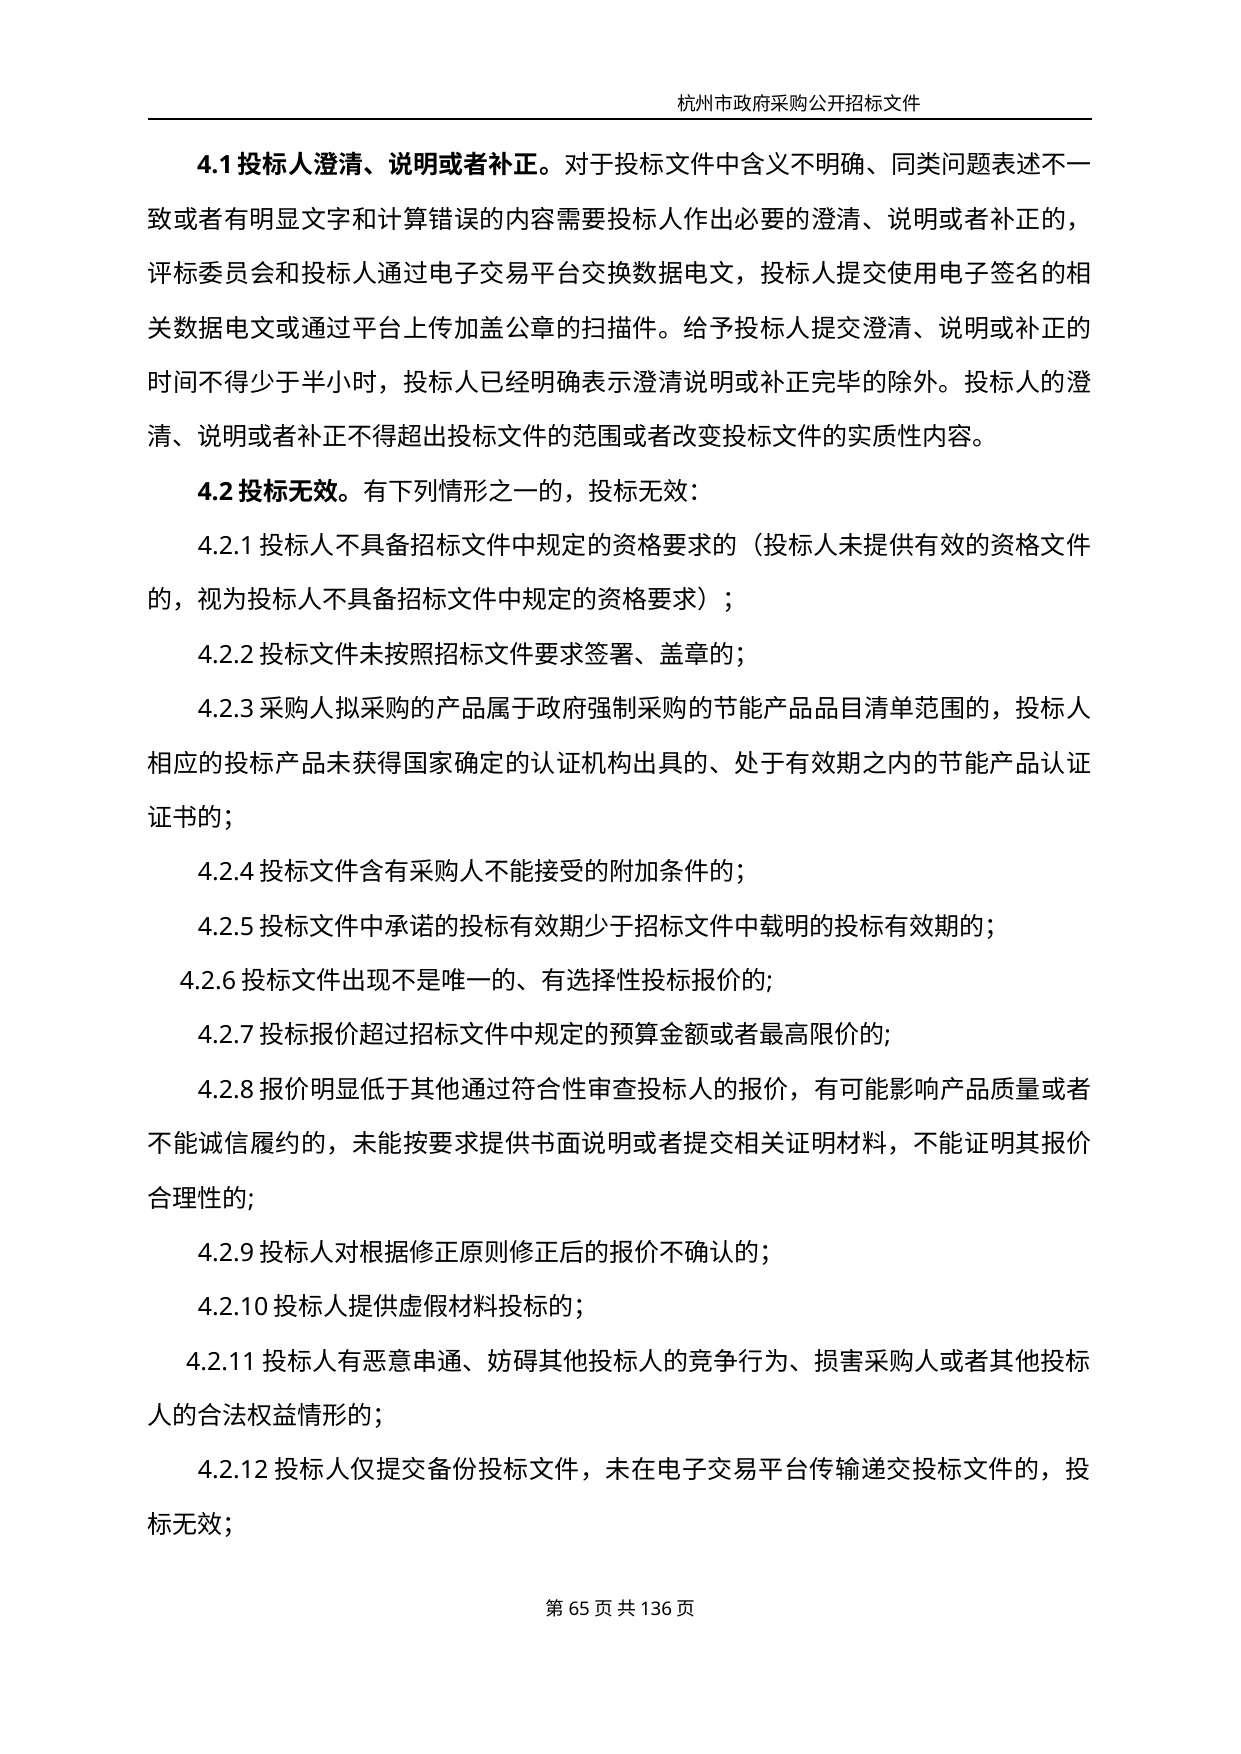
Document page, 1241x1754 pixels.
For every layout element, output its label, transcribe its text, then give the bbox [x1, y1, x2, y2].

text 4.2.5投标文件中承诺的投标有效期少于招标文件中载明的投标有效期的； [148, 906, 1092, 942]
text 4.2.11投标人有恶意串通、妨碍其他投标人的竞争行为、损害采购人或者其他投标人的合法权益情形的； [148, 1341, 1092, 1432]
text 4.2.6投标文件出现不是唯一的、有选择性投标报价的; [148, 961, 1092, 997]
text 4.2.1投标人不具备招标文件中规定的资格要求的（投标人未提供有效的资格文件的，视为投标人不具备招标文件中规定的资格要求）； [148, 526, 1092, 616]
text 4.2.9投标人对根据修正原则修正后的报价不确认的； [148, 1232, 1092, 1269]
text 4.1投标人澄清、说明或者补正。对于投标文件中含义不明确、同类问题表述不一致或者有明显文字和计算错误的内容需要投标人作出必要的澄清、说明或者补正的，评标委员会和投标人通过电子交易平台交换数据电文，投标人提交使用电子签名的相关数据电文或通过平台上传加盖公章的扫描件。给予投标人提交澄清、说明或补正的时间不得少于半小时，投标人已经明确表示澄清说明或补正完毕的除外。投标人的澄清、说明或者补正不得超出投标文件的范围或者改变投标文件的实质性内容。 [148, 145, 1092, 453]
text 4.2.12投标人仅提交备份投标文件，未在电子交易平台传输递交投标文件的，投标无效； [148, 1450, 1092, 1541]
text 4.2.10投标人提供虚假材料投标的； [148, 1287, 1092, 1323]
text 4.2.3采购人拟采购的产品属于政府强制采购的节能产品品目清单范围的，投标人相应的投标产品未获得国家确定的认证机构出具的、处于有效期之内的节能产品认证证书的； [148, 689, 1092, 834]
text 4.2.8报价明显低于其他通过符合性审查投标人的报价，有可能影响产品质量或者不能诚信履约的，未能按要求提供书面说明或者提交相关证明材料，不能证明其报价合理性的; [148, 1069, 1092, 1214]
text 4.2.2投标文件未按照招标文件要求签署、盖章的； [148, 634, 1092, 671]
text 4.2.7投标报价超过招标文件中规定的预算金额或者最高限价的; [148, 1015, 1092, 1051]
text 4.2投标无效。有下列情形之一的，投标无效： [197, 471, 1092, 507]
text 4.2.4投标文件含有采购人不能接受的附加条件的； [148, 852, 1092, 888]
